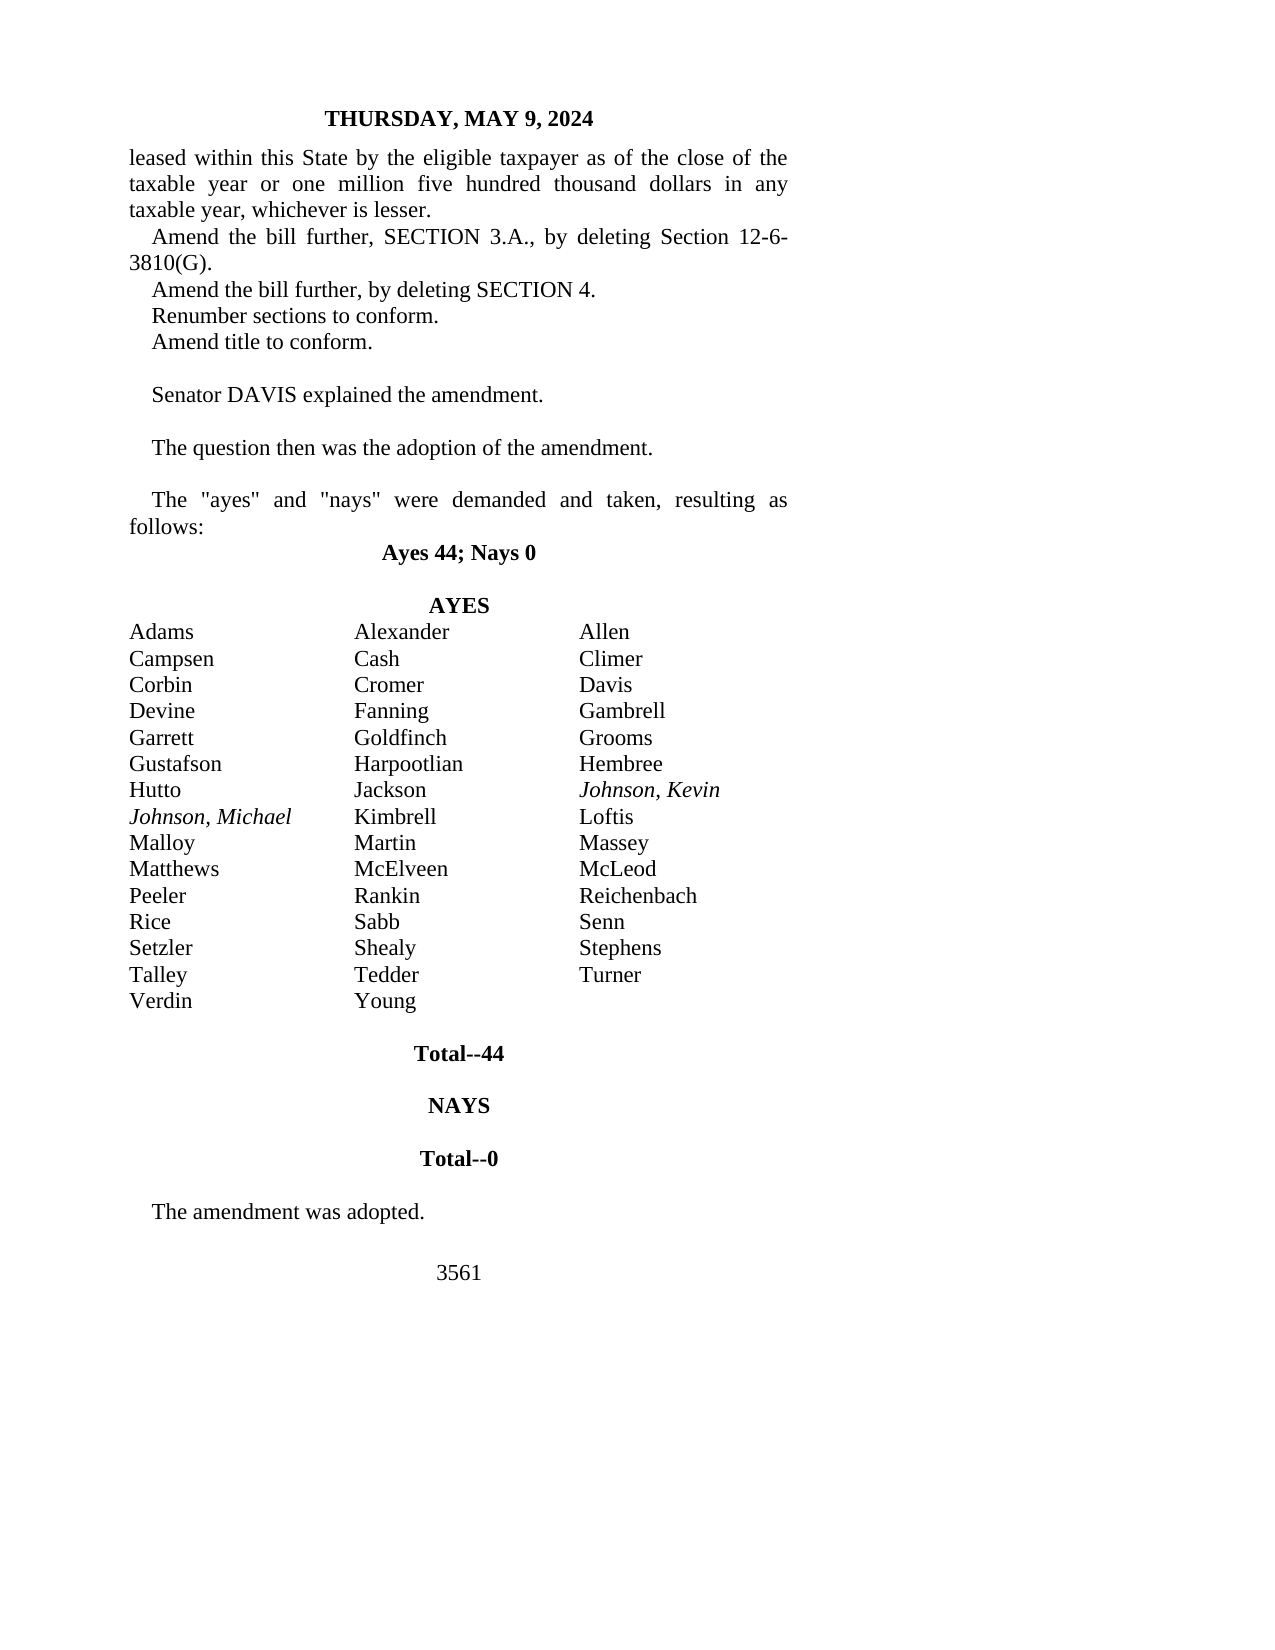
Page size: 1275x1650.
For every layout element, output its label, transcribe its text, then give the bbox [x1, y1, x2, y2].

text The question then was the adoption of the amendment. [129, 434, 789, 460]
text Senator DAVIS explained the amendment. [129, 381, 789, 407]
text Matthews McElveen McLeod [129, 855, 789, 882]
text Johnson, Michael Kimbrell Loftis [129, 803, 789, 829]
text Adams Alexander Allen [129, 618, 789, 644]
text Ayes 44; Nays 0 [129, 539, 789, 566]
text NAYS [129, 1093, 789, 1119]
text Amend title to conform. [129, 328, 789, 355]
text Malloy Martin Massey [129, 829, 789, 855]
text Garrett Goldfinch Grooms [129, 724, 789, 750]
text Corbin Cromer Davis [129, 671, 789, 697]
text Setzler Shealy Stephens [129, 934, 789, 961]
text The "ayes" and "nays" were demanded and taken, resulting as follows: [129, 486, 789, 539]
text AYES [129, 592, 789, 618]
text Total--0 [129, 1145, 789, 1172]
text Renumber sections to conform. [129, 302, 789, 328]
text Rice Sabb Senn [129, 908, 789, 934]
text Peeler Rankin Reichenbach [129, 882, 789, 908]
text Talley Tedder Turner [129, 961, 789, 987]
text Amend the bill further, by deleting SECTION 4. [129, 276, 789, 302]
text Devine Fanning Gambrell [129, 697, 789, 724]
text Total--44 [129, 1040, 789, 1066]
text Gustafson Harpootlian Hembree [129, 750, 789, 776]
text The amendment was adopted. [129, 1198, 789, 1224]
text Hutto Jackson Johnson, Kevin [129, 776, 789, 803]
text Verdin Young [129, 987, 789, 1013]
text Campsen Cash Climer [129, 644, 789, 671]
text Amend the bill further, SECTION 3.A., by deleting Section 12-6-3810(G). [129, 223, 789, 276]
